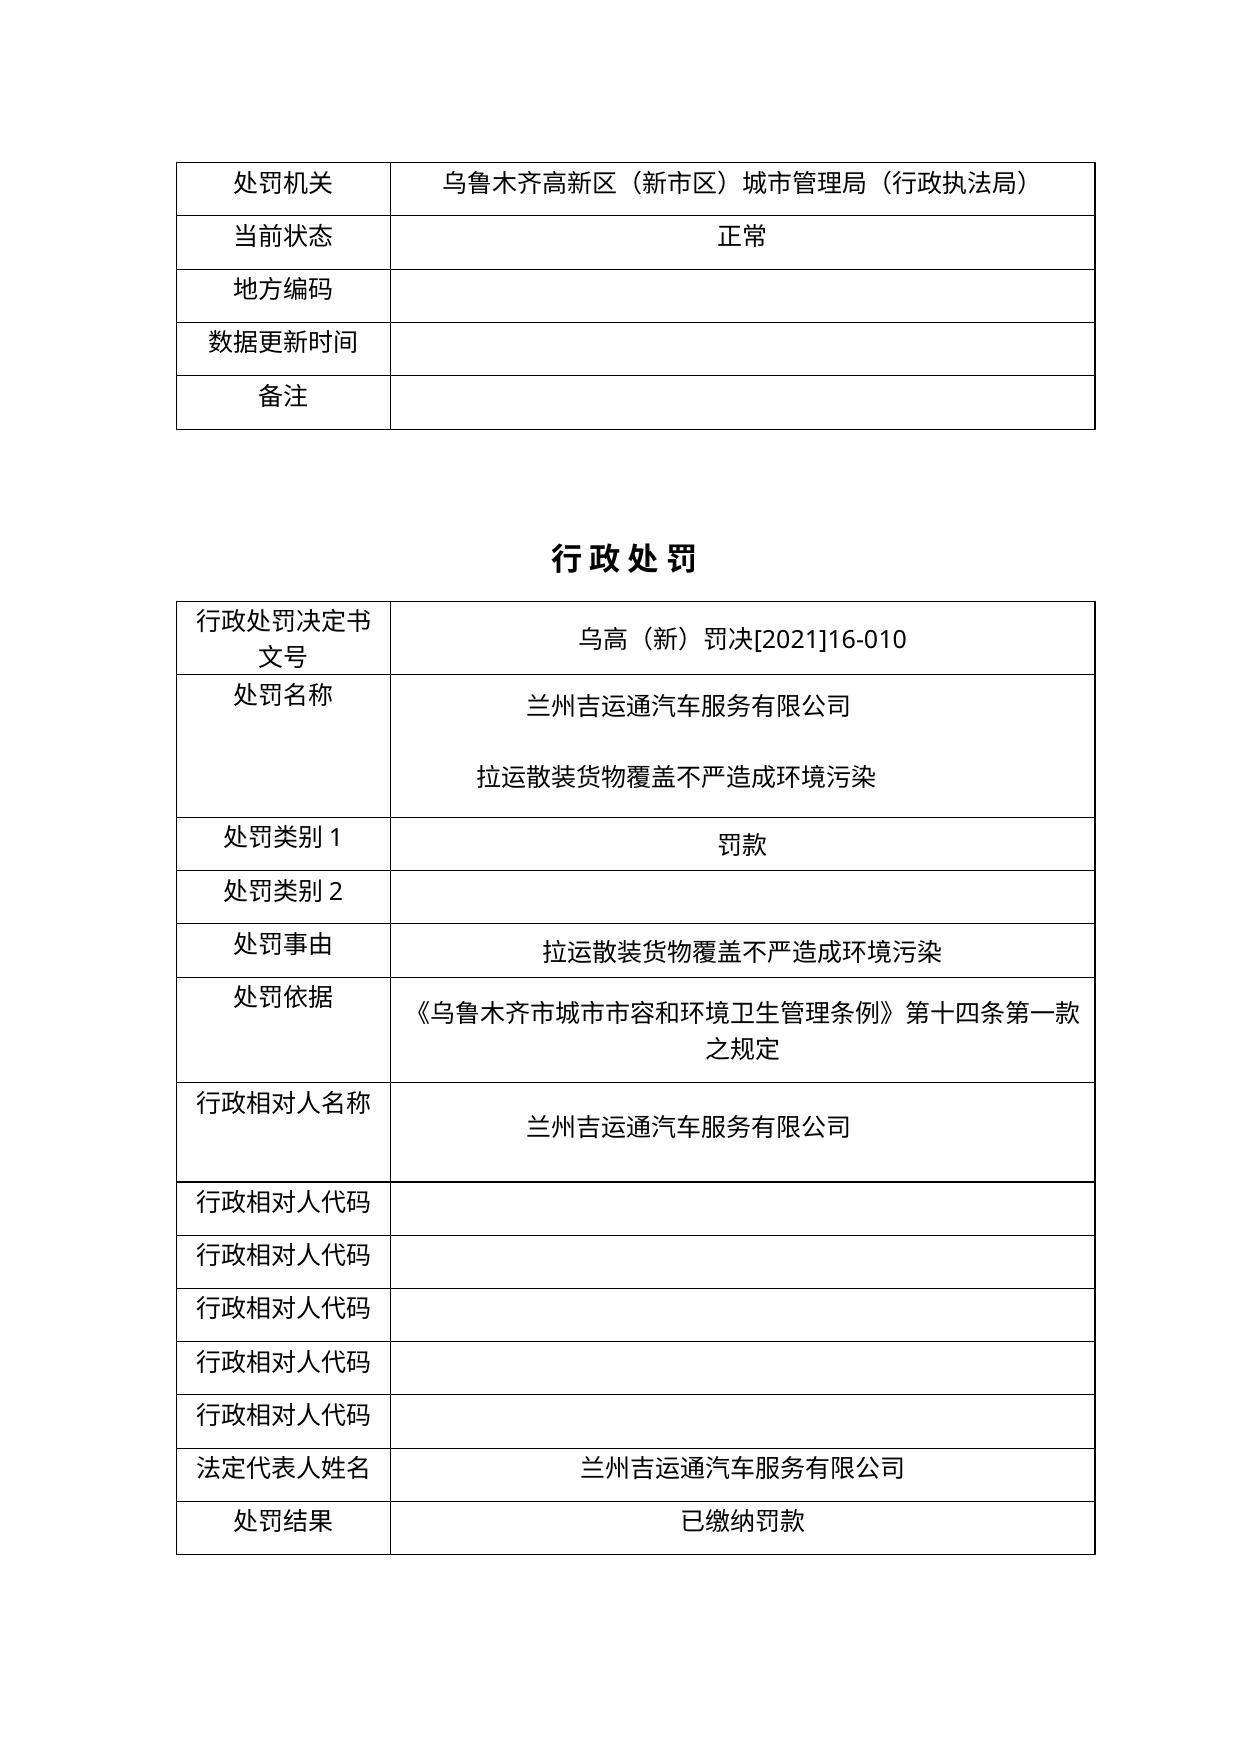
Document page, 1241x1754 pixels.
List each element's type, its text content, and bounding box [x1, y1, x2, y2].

table_cell 处罚结果 [177, 1502, 390, 1554]
table_cell 法定代表人姓名 [177, 1449, 390, 1501]
table_cell [391, 1395, 1094, 1447]
table_cell 拉运散装货物覆盖不严造成环境污染 [391, 924, 1094, 977]
table_cell 兰州吉运通汽车服务有限公司 拉运散装货物覆盖不严造成环境污染 [391, 675, 1094, 817]
table_cell 行政相对人代码 [177, 1395, 390, 1447]
table_cell 处罚机关 [177, 163, 390, 215]
table_cell 《乌鲁木齐市城市市容和环境卫生管理条例》第十四条第一款之规定 [391, 978, 1094, 1082]
table_cell [391, 1289, 1094, 1341]
table_cell 行政相对人代码 [177, 1289, 390, 1341]
table_cell 行政相对人代码 [177, 1183, 390, 1234]
table_cell [391, 376, 1094, 429]
table_cell 兰州吉运通汽车服务有限公司 [391, 1449, 1094, 1501]
table_cell 行政相对人代码 [177, 1236, 390, 1288]
table_cell [391, 1183, 1094, 1234]
table_cell 处罚事由 [177, 924, 390, 977]
table_cell 处罚依据 [177, 978, 390, 1082]
table_cell 处罚名称 [177, 675, 390, 817]
table_cell 乌鲁木齐高新区（新市区）城市管理局（行政执法局） [391, 163, 1094, 215]
table_cell [391, 1342, 1094, 1394]
table_cell 正常 [391, 216, 1094, 268]
table_header 行政处罚决定书文号 [177, 602, 390, 674]
table_cell 处罚类别1 [177, 818, 390, 870]
table_cell 兰州吉运通汽车服务有限公司 [391, 1083, 1094, 1181]
table_cell [391, 270, 1094, 322]
table_header 乌高（新）罚决[2021]16-010 [391, 602, 1094, 674]
table_cell 罚款 [391, 818, 1094, 870]
table_cell [391, 1236, 1094, 1288]
table_cell 处罚类别2 [177, 871, 390, 923]
text 行 政 处 罚 [187, 534, 1053, 580]
table_cell [391, 871, 1094, 923]
table_cell 当前状态 [177, 216, 390, 268]
table_cell 已缴纳罚款 [391, 1502, 1094, 1554]
table_cell 备注 [177, 376, 390, 429]
table_cell [391, 323, 1094, 375]
table_cell 行政相对人代码 [177, 1342, 390, 1394]
table_cell 行政相对人名称 [177, 1083, 390, 1181]
table_cell 地方编码 [177, 270, 390, 322]
table_cell 数据更新时间 [177, 323, 390, 375]
